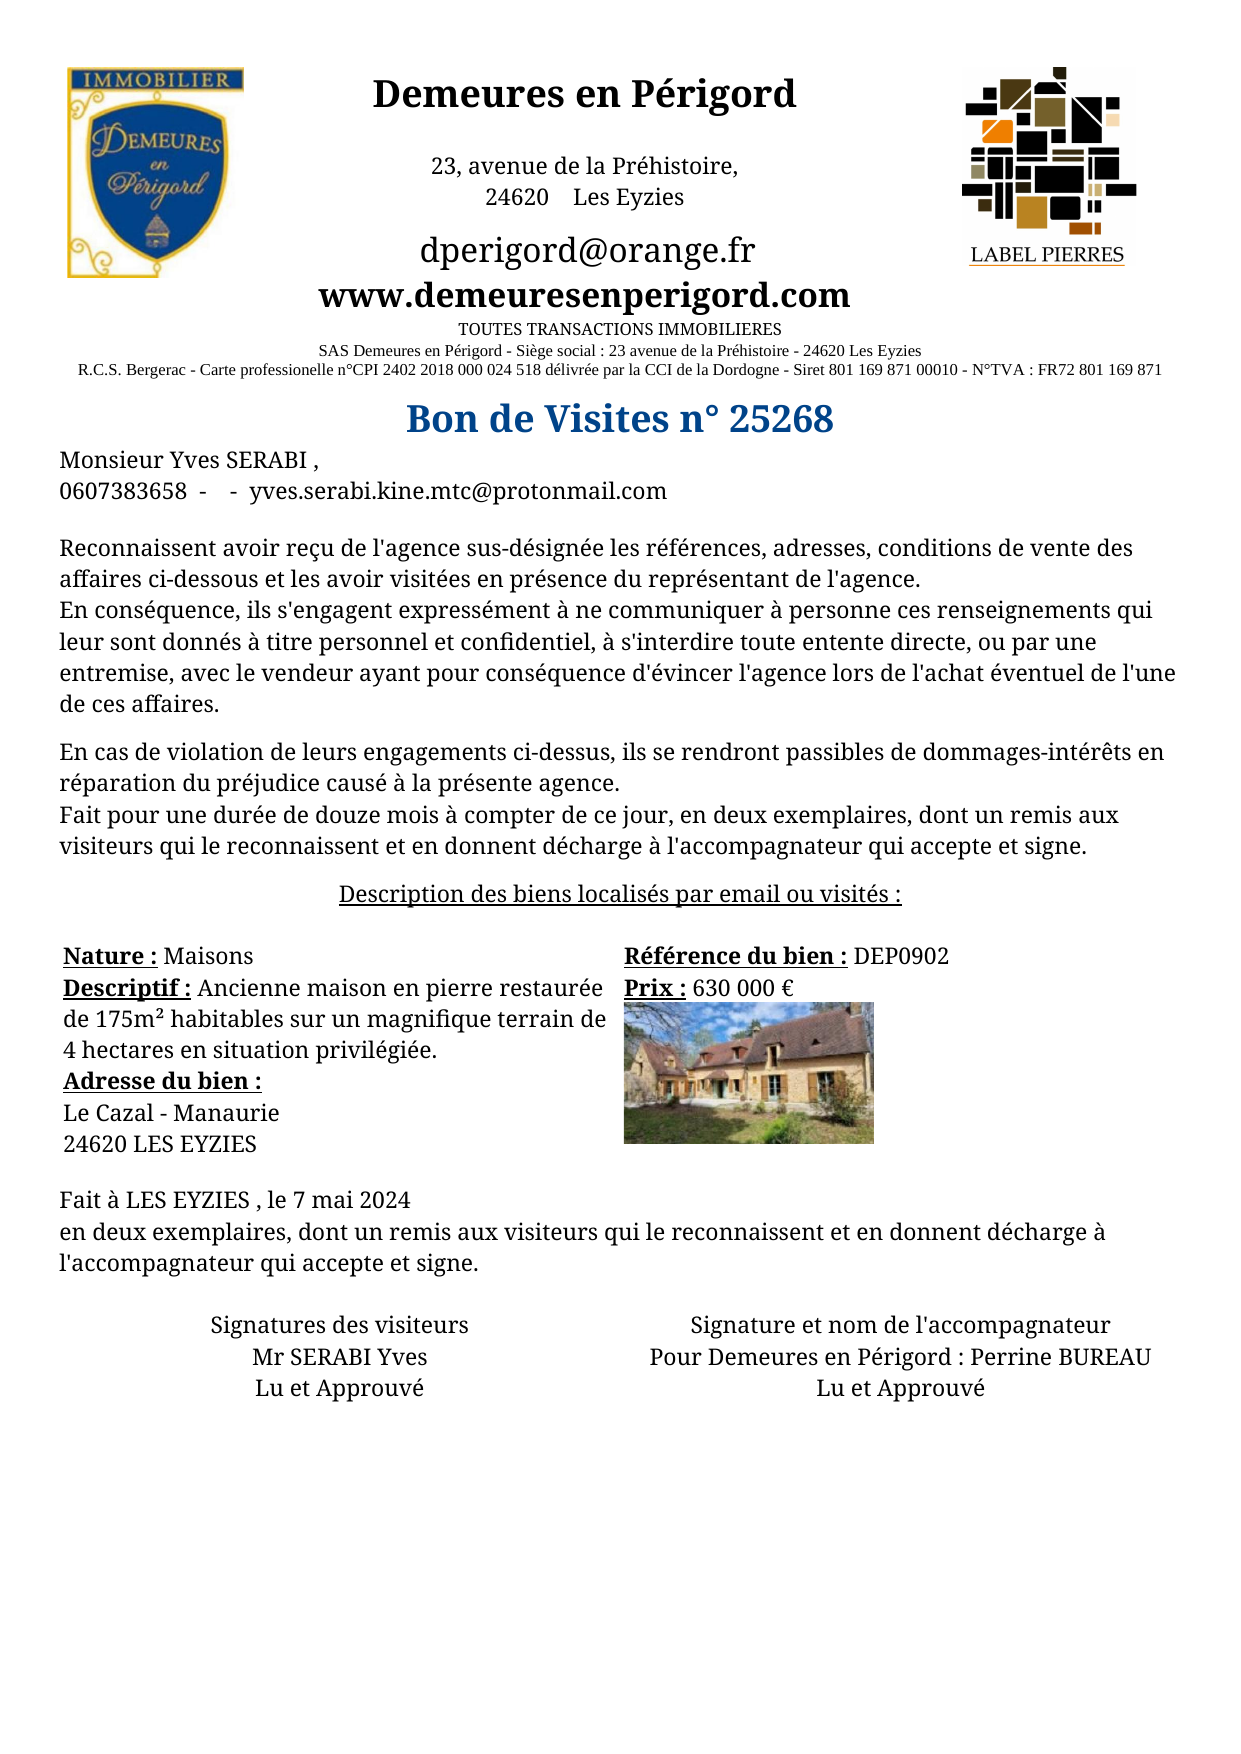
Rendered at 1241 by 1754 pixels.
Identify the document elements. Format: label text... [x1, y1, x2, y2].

table_cell Pour Demeures en Périgord : Perrine BUREAU Lu et Approuvé [620, 1341, 1181, 1403]
text Description des biens localisés par email ou visités : [59, 878, 1181, 909]
table_cell Adresse du bien : [59, 1065, 620, 1096]
table_header Référence du bien : DEP0902 [620, 940, 1181, 971]
picture [962, 67, 1137, 266]
picture [623, 1002, 874, 1144]
table_cell Descriptif : Ancienne maison en pierre restaurée de 175m² habitables sur un magnifique terrain de 4 hectares en situation privilégiée. [59, 971, 620, 1065]
text Monsieur Yves SERABI , [59, 444, 1181, 475]
table_header Signatures des visiteurs [59, 1310, 620, 1341]
table_cell Prix : 630 000 € [620, 971, 1181, 1159]
table_header Nature : Maisons [59, 940, 620, 971]
table_header Signature et nom de l'accompagnateur [620, 1310, 1181, 1341]
text 0607383658 - - yves.serabi.kine.mtc@protonmail.com [59, 475, 1181, 506]
text en deux exemplaires, dont un remis aux visiteurs qui le reconnaissent et en donnent décharge à l'accompagnateur qui accepte et signe. [59, 1216, 1181, 1278]
text En cas de violation de leurs engagements ci-dessus, ils se rendront passibles de dommages-intérêts en réparation du préjudice causé à la présente agence. Fait pour une durée de douze mois à compter de ce jour, en deux exemplaires, dont un remis aux visiteurs qui le reconnaissent et en donnent décharge à l'accompagnateur qui accepte et signe. [59, 736, 1181, 861]
text Fait à LES EYZIES , le 7 mai 2024 [59, 1184, 1181, 1216]
table_cell Mr SERABI Yves Lu et Approuvé [59, 1341, 620, 1403]
text Reconnaissent avoir reçu de l'agence sus-désignée les références, adresses, conditions de vente des affaires ci-dessous et les avoir visitées en présence du représentant de l'agence. En conséquence, ils s'engagent expressément à ne communiquer à personne ces renseignements qui leur sont donnés à titre personnel et confidentiel, à s'interdire toute entente directe, ou par une entremise, avec le vendeur ayant pour conséquence d'évincer l'agence lors de l'achat éventuel de l'une de ces affaires. [59, 532, 1181, 719]
table_cell Le Cazal - Manaurie 24620 LES EYZIES [59, 1096, 620, 1159]
text Bon de Visites n° 25268 [59, 393, 1181, 444]
picture [67, 67, 244, 278]
